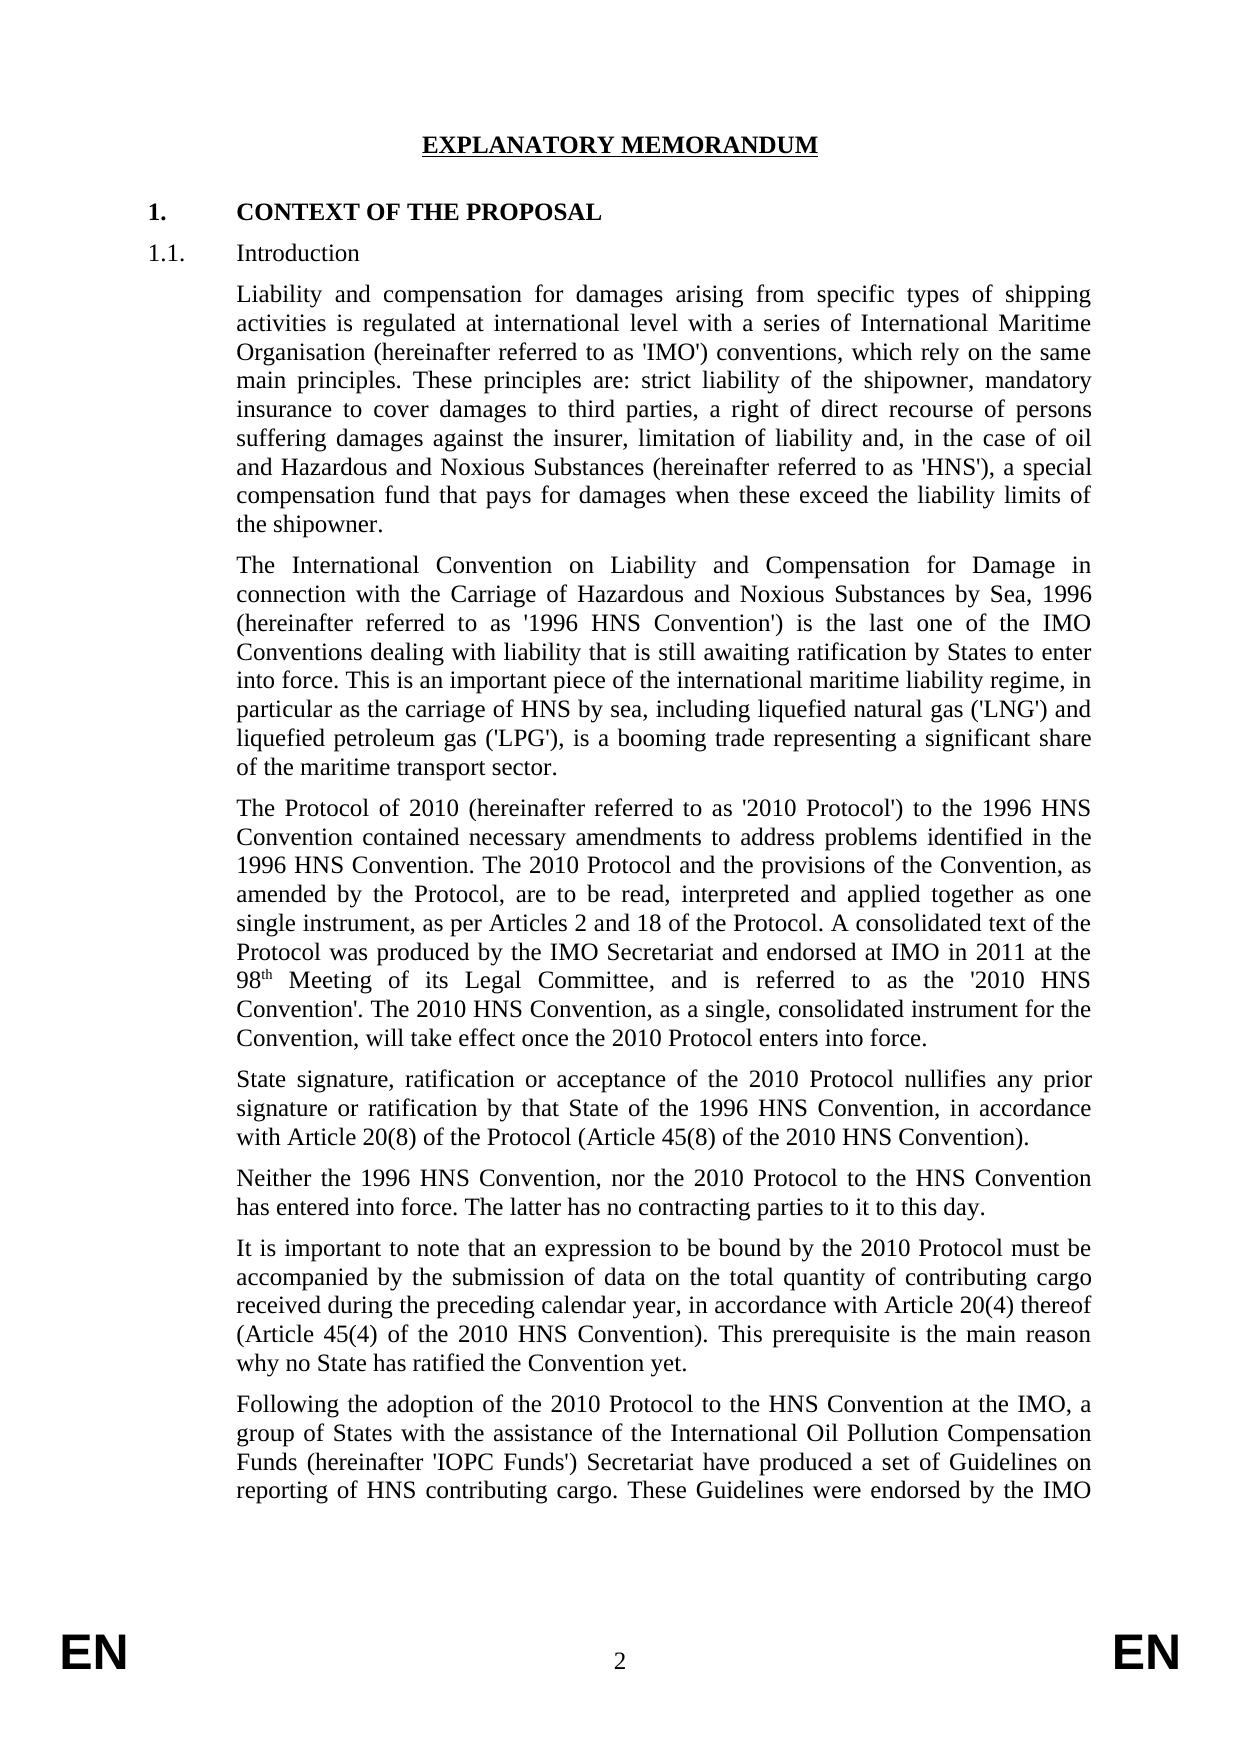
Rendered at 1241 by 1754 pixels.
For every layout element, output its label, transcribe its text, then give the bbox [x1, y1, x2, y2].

text Liability and compensation for damages arising from specific types of shipping activities is regulated at international level with a series of International Maritime Organisation (hereinafter referred to as 'IMO') conventions, which rely on the same main principles. These principles are: strict liability of the shipowner, mandatory insurance to cover damages to third parties, a right of direct recourse of persons suffering damages against the insurer, limitation of liability and, in the case of oil and Hazardous and Noxious Substances (hereinafter referred to as 'HNS'), a special compensation fund that pays for damages when these exceed the liability limits of the shipowner. [236, 279, 1093, 538]
subtitle 1. CONTEXT OF THE PROPOSAL [148, 197, 1093, 226]
text State signature, ratification or acceptance of the 2010 Protocol nullifies any prior signature or ratification by that State of the 1996 HNS Convention, in accordance with Article 20(8) of the Protocol (Article 45(8) of the 2010 HNS Convention). [236, 1064, 1093, 1151]
text 1.1. Introduction [148, 238, 1093, 267]
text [236, 1389, 1093, 1504]
text The International Convention on Liability and Compensation for Damage in connection with the Carriage of Hazardous and Noxious Substances by Sea, 1996 (hereinafter referred to as '1996 HNS Convention') is the last one of the IMO Conventions dealing with liability that is still awaiting ratification by States to enter into force. This is an important piece of the international maritime liability regime, in particular as the carriage of HNS by sea, including liquefied natural gas ('LNG') and liquefied petroleum gas ('LPG'), is a booming trade representing a significant share of the maritime transport sector. [236, 551, 1093, 781]
text The Protocol of 2010 (hereinafter referred to as '2010 Protocol') to the 1996 HNS Convention contained necessary amendments to address problems identified in the 1996 HNS Convention. The 2010 Protocol and the provisions of the Convention, as amended by the Protocol, are to be read, interpreted and applied together as one single instrument, as per Articles 2 and 18 of the Protocol. A consolidated text of the Protocol was produced by the IMO Secretariat and endorsed at IMO in 2011 at the 98th Meeting of its Legal Committee, and is referred to as the '2010 HNS Convention'. The 2010 HNS Convention, as a single, consolidated instrument for the Convention, will take effect once the 2010 Protocol enters into force. [236, 793, 1093, 1052]
text Neither the 1996 HNS Convention, nor the 2010 Protocol to the HNS Convention has entered into force. The latter has no contracting parties to it to this day. [236, 1163, 1093, 1221]
text It is important to note that an expression to be bound by the 2010 Protocol must be accompanied by the submission of data on the total quantity of contributing cargo received during the preceding calendar year, in accordance with Article 20(4) thereof (Article 45(4) of the 2010 HNS Convention). This prerequisite is the main reason why no State has ratified the Convention yet. [236, 1233, 1093, 1377]
text EXPLANATORY MEMORANDUM [148, 131, 1093, 159]
